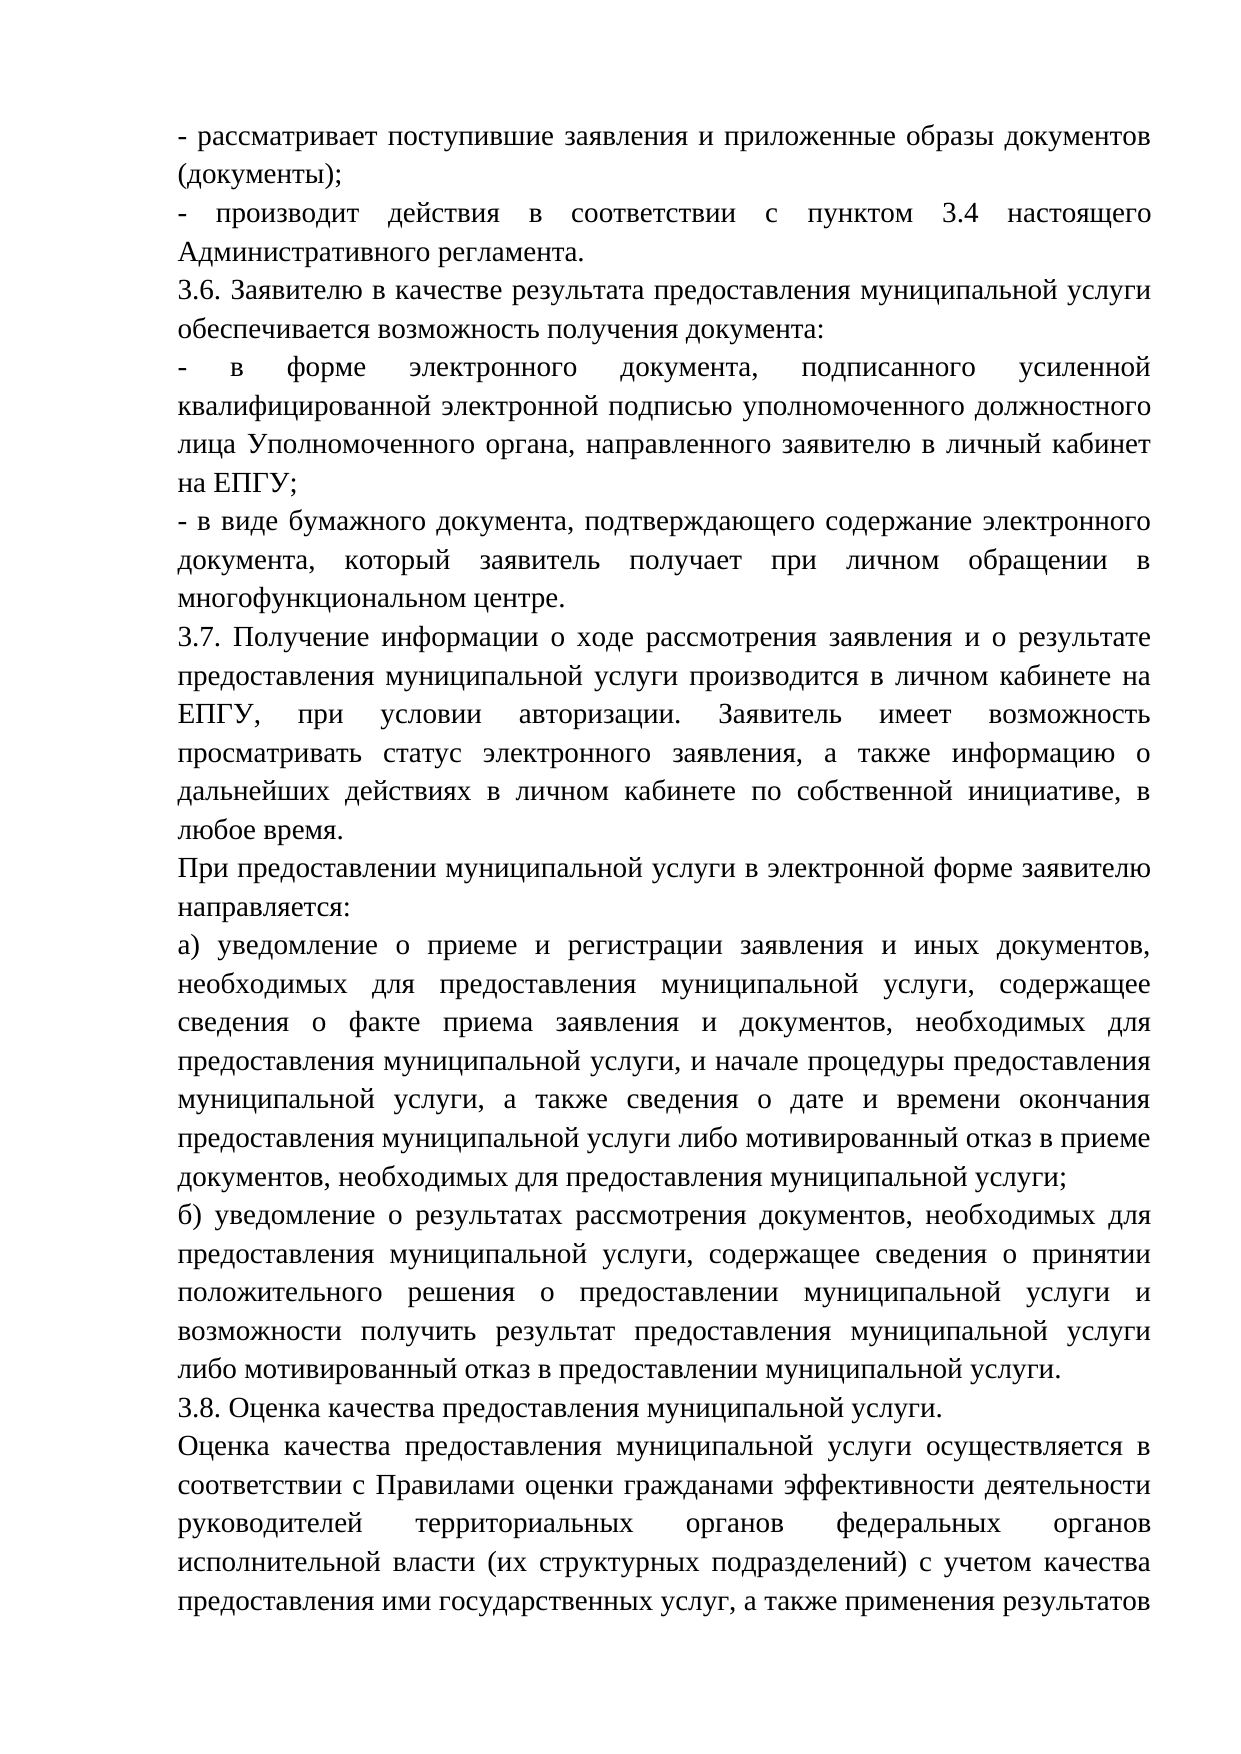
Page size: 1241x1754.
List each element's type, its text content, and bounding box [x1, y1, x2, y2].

text а) уведомление о приеме и регистрации заявления и иных документов, необходимых для предоставления муниципальной услуги, содержащее сведения о факте приема заявления и документов, необходимых для предоставления муниципальной услуги, и начале процедуры предоставления муниципальной услуги, а также сведения о дате и времени окончания предоставления муниципальной услуги либо мотивированный отказ в приеме документов, необходимых для предоставления муниципальной услуги; [177, 927, 1152, 1192]
text При предоставлении муниципальной услуги в электронной форме заявителю направляется: [177, 850, 1152, 922]
text - рассматривает поступившие заявления и приложенные образы документов (документы); [177, 118, 1152, 190]
text - в форме электронного документа, подписанного усиленной квалифицированной электронной подписью уполномоченного должностного лица Уполномоченного органа, направленного заявителю в личный кабинет на ЕПГУ; [177, 349, 1152, 498]
text - в виде бумажного документа, подтверждающего содержание электронного документа, который заявитель получает при личном обращении в многофункциональном центре. [177, 503, 1152, 614]
text б) уведомление о результатах рассмотрения документов, необходимых для предоставления муниципальной услуги, содержащее сведения о принятии положительного решения о предоставлении муниципальной услуги и возможности получить результат предоставления муниципальной услуги либо мотивированный отказ в предоставлении муниципальной услуги. [177, 1197, 1152, 1385]
text 3.7. Получение информации о ходе рассмотрения заявления и о результате предоставления муниципальной услуги производится в личном кабинете на ЕПГУ, при условии авторизации. Заявитель имеет возможность просматривать статус электронного заявления, а также информацию о дальнейших действиях в личном кабинете по собственной инициативе, в любое время. [177, 619, 1152, 845]
text - производит действия в соответствии с пунктом 3.4 настоящего Административного регламента. [177, 195, 1152, 267]
text 3.6. Заявителю в качестве результата предоставления муниципальной услуги обеспечивается возможность получения документа: [177, 272, 1152, 344]
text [177, 1428, 1152, 1616]
text 3.8. Оценка качества предоставления муниципальной услуги. [177, 1390, 1152, 1423]
